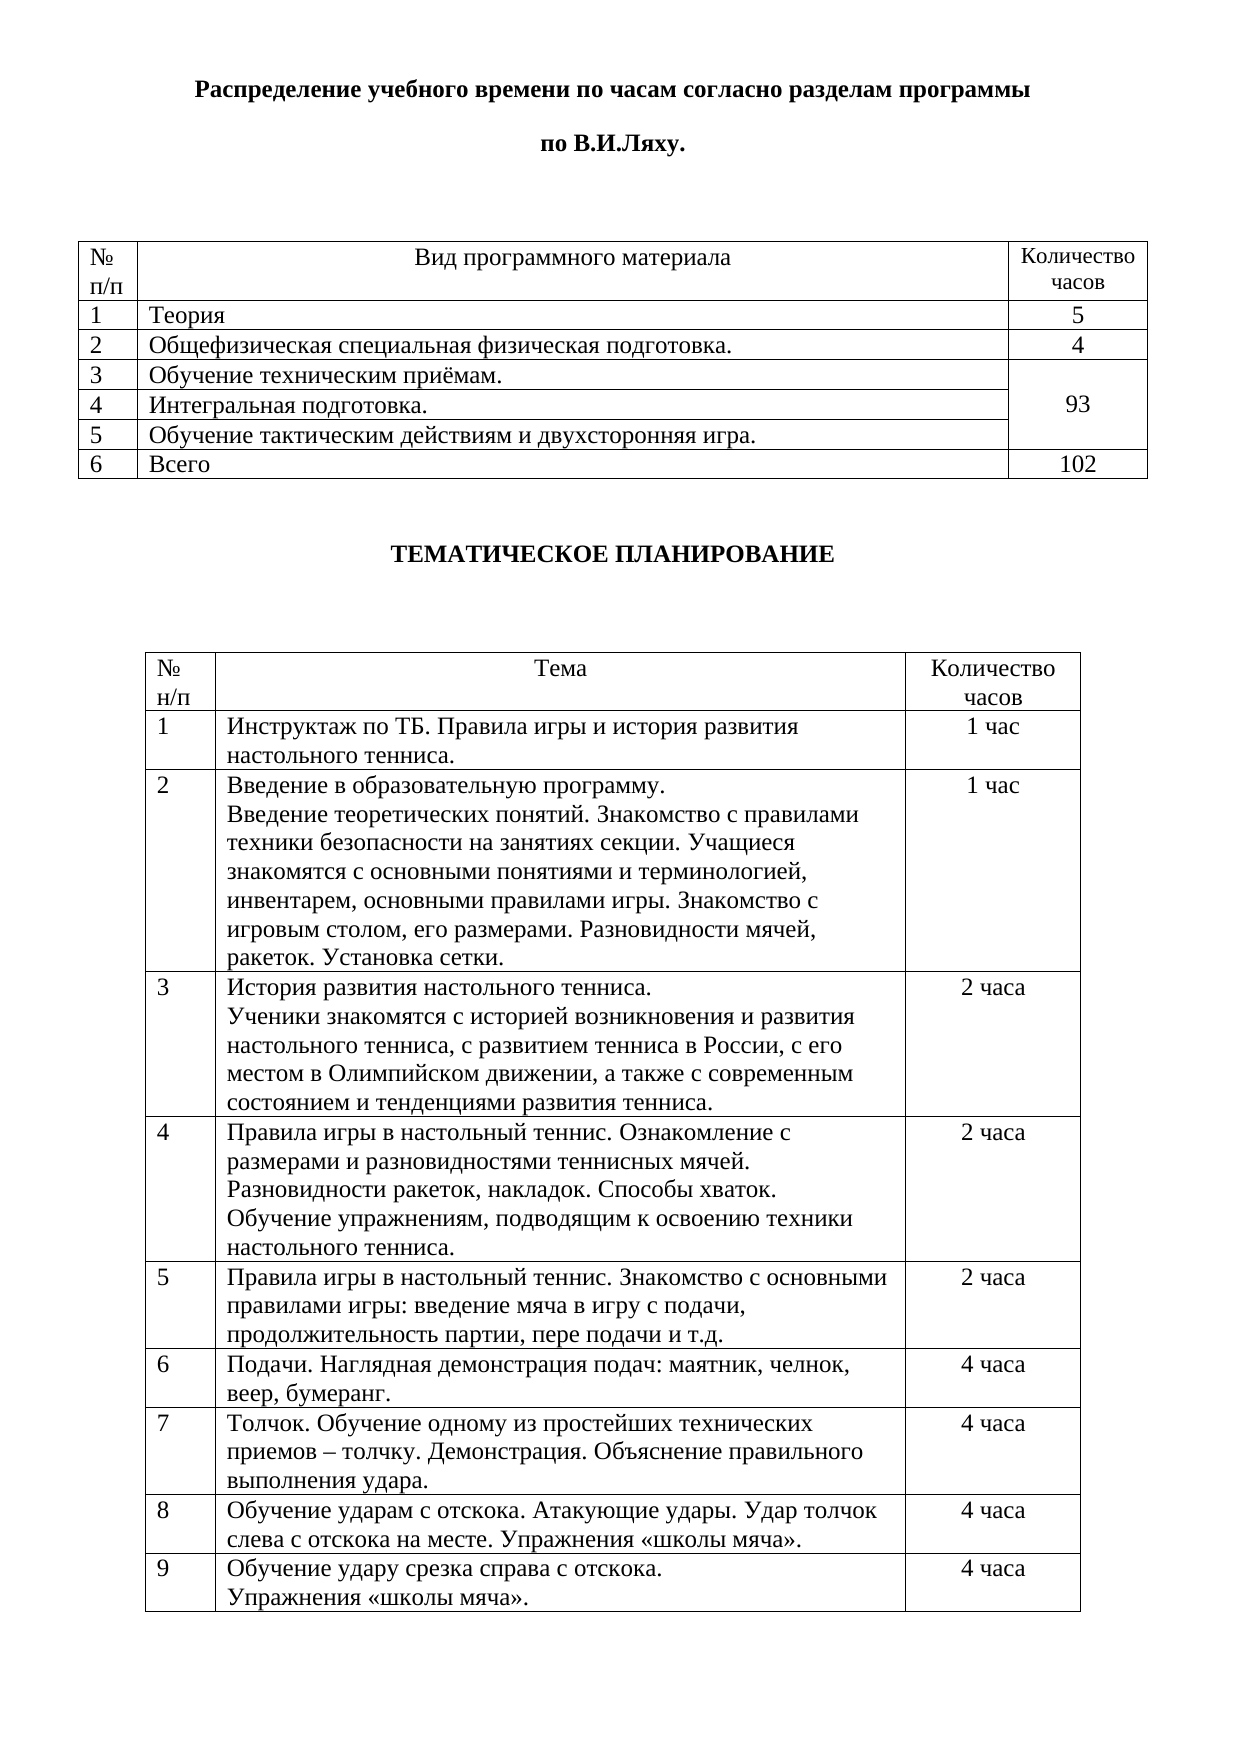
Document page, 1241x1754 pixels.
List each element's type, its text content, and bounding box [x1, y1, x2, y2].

table_cell Всего [138, 450, 1008, 478]
table_cell Обучение техническим приёмам. [138, 360, 1008, 389]
table_cell История развития настольного тенниса. Ученики знакомятся с историей возникновения и развития настольного тенниса, с развитием тенниса в России, с его местом в Олимпийском движении, а также с современным состоянием и тенденциями развития тенниса. [216, 972, 905, 1116]
table_cell Обучение ударам с отскока. Атакующие удары. Удар толчок слева с отскока на месте. Упражнения «школы мяча». [216, 1495, 905, 1552]
table_cell Теория [138, 301, 1008, 329]
table_cell 1 [146, 711, 215, 769]
table_header № п/п [79, 242, 137, 299]
table_header Количество часов [906, 653, 1080, 710]
table_cell 9 [146, 1554, 215, 1611]
table_cell 5 [79, 420, 137, 448]
table_header Вид программного материала [138, 242, 1008, 299]
table_cell 4 часа [906, 1408, 1080, 1494]
table_cell 4 [1009, 330, 1147, 359]
table_cell Подачи. Наглядная демонстрация подач: маятник, челнок, веер, бумеранг. [216, 1349, 905, 1407]
table_cell 2 часа [906, 1117, 1080, 1261]
table_cell 6 [146, 1349, 215, 1407]
text Распределение учебного времени по часам согласно разделам программы [74, 74, 1152, 103]
table_header Тема [216, 653, 905, 710]
table_cell 5 [146, 1262, 215, 1348]
table_cell 2 часа [906, 1262, 1080, 1348]
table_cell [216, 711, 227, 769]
table_cell Правила игры в настольный теннис. Ознакомление с размерами и разновидностями теннисных мячей. Разновидности ракеток, накладок. Способы хваток. Обучение упражнениям, подводящим к освоению техники настольного тенниса. [216, 1117, 905, 1261]
table_cell 2 часа [906, 972, 1080, 1116]
table_cell 4 [146, 1117, 215, 1261]
table_cell 1 час [906, 711, 1080, 769]
table_cell 102 [1009, 450, 1147, 478]
table_header Количество часов [1009, 242, 1147, 299]
table_cell 2 [146, 770, 215, 971]
table_cell Толчок. Обучение одному из простейших технических приемов – толчку. Демонстрация. Объяснение правильного выполнения удара. [216, 1408, 905, 1494]
table_cell 7 [146, 1408, 215, 1494]
table_cell 4 часа [906, 1554, 1080, 1611]
table_cell 1 час [906, 770, 1080, 971]
table_cell Общефизическая специальная физическая подготовка. [138, 330, 1008, 359]
table_cell 5 [1009, 301, 1147, 329]
text по В.И.Ляху. [74, 128, 1152, 156]
table_cell 4 [79, 390, 137, 419]
table_cell 1 [79, 301, 137, 329]
text ТЕМАТИЧЕСКОЕ ПЛАНИРОВАНИЕ [74, 539, 1152, 567]
table_cell Правила игры в настольный теннис. Знакомство с основными правилами игры: введение мяча в игру с подачи, продолжительность партии, пере подачи и т.д. [216, 1262, 905, 1348]
table_cell Обучение тактическим действиям и двухсторонняя игра. [138, 420, 1008, 448]
table_cell Инструктаж по ТБ. Правила игры и история развития настольного тенниса. [455, 711, 905, 769]
table_cell Интегральная подготовка. [138, 390, 1008, 419]
table_cell 4 часа [906, 1495, 1080, 1552]
table_cell Обучение удару срезка справа с отскока. Упражнения «школы мяча». [216, 1554, 905, 1611]
table_cell 3 [146, 972, 215, 1116]
table_header № н/п [146, 653, 215, 710]
table_cell 2 [79, 330, 137, 359]
table_cell Введение в образовательную программу. Введение теоретических понятий. Знакомство с правилами техники безопасности на занятиях секции. Учащиеся знакомятся с основными понятиями и терминологией, инвентарем, основными правилами игры. Знакомство с игровым столом, его размерами. Разновидности мячей, ракеток. Установка сетки. [216, 770, 905, 971]
table_cell 3 [79, 360, 137, 389]
table_cell 4 часа [906, 1349, 1080, 1407]
table_cell 8 [146, 1495, 215, 1552]
table_cell 93 [1009, 360, 1147, 448]
table_cell 6 [79, 450, 137, 478]
